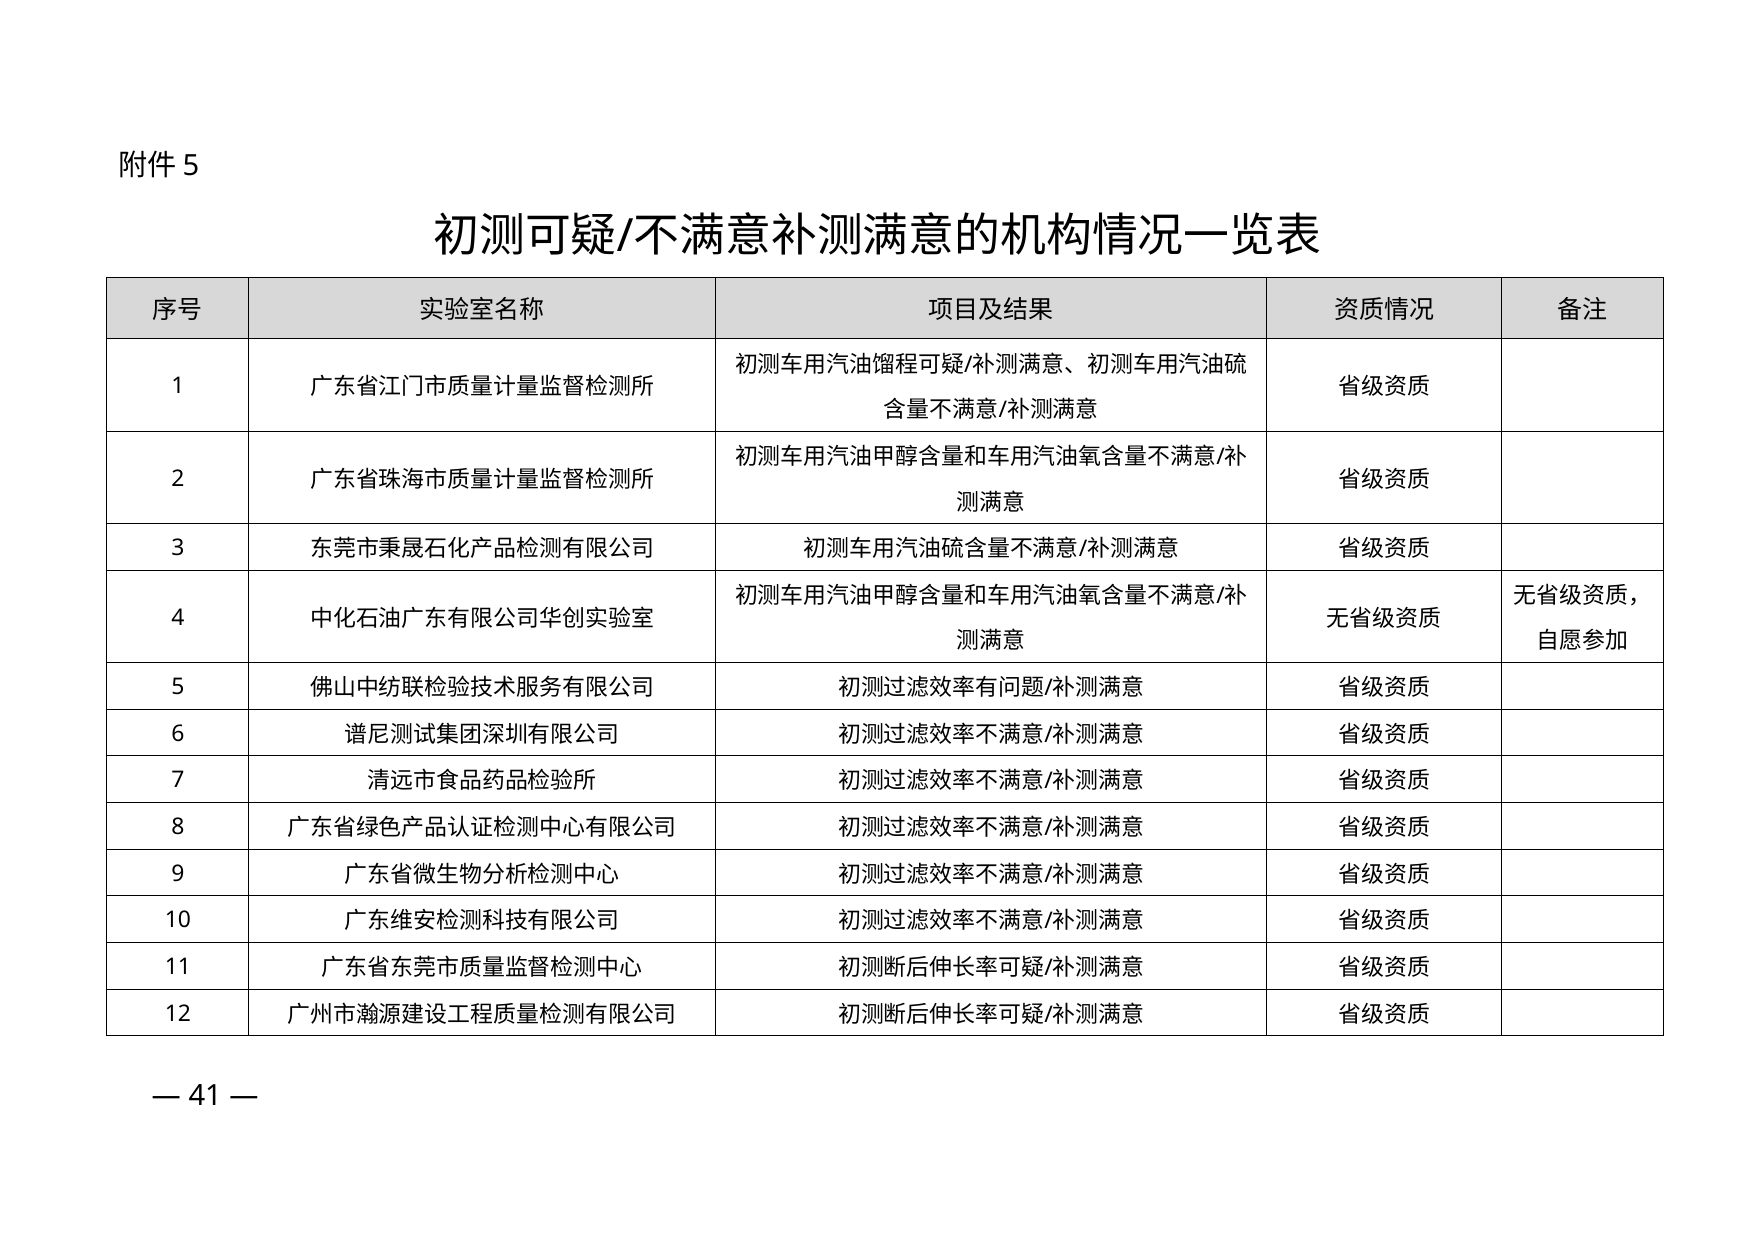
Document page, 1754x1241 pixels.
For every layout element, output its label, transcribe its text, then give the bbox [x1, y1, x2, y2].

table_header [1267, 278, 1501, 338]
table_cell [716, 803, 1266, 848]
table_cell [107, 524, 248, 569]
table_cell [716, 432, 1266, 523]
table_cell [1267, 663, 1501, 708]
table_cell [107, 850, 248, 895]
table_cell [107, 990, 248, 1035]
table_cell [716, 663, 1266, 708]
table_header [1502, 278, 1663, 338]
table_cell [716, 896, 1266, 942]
text 附件5 [118, 140, 1636, 186]
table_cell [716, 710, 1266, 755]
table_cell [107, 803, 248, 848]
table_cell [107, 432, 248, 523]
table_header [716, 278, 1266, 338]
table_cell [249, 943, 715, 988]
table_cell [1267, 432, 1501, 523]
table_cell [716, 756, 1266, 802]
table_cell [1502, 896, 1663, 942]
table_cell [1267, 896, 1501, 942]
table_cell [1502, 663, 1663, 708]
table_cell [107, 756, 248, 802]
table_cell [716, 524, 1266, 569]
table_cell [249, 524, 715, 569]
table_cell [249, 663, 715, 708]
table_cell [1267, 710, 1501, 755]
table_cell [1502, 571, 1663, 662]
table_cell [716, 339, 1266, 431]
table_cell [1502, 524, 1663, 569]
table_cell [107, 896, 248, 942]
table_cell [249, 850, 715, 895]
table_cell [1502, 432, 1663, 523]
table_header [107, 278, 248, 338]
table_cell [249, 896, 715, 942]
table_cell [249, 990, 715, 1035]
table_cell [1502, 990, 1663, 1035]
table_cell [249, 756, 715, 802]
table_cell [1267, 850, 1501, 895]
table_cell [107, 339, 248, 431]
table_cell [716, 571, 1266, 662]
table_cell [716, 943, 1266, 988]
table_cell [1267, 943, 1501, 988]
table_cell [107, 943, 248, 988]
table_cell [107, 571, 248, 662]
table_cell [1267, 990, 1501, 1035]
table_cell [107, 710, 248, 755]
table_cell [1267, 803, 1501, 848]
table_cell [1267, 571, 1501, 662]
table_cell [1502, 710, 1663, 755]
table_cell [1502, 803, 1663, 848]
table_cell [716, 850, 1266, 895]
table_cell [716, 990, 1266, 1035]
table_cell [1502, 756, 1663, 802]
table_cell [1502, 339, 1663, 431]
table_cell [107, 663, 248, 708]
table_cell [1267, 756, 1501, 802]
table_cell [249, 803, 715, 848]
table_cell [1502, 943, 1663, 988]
text 初测可疑/不满意补测满意的机构情况一览表 [118, 186, 1636, 277]
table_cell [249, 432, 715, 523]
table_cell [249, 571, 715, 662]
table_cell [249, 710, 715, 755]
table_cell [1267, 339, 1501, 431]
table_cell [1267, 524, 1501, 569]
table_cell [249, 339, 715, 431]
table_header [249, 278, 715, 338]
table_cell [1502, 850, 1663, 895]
